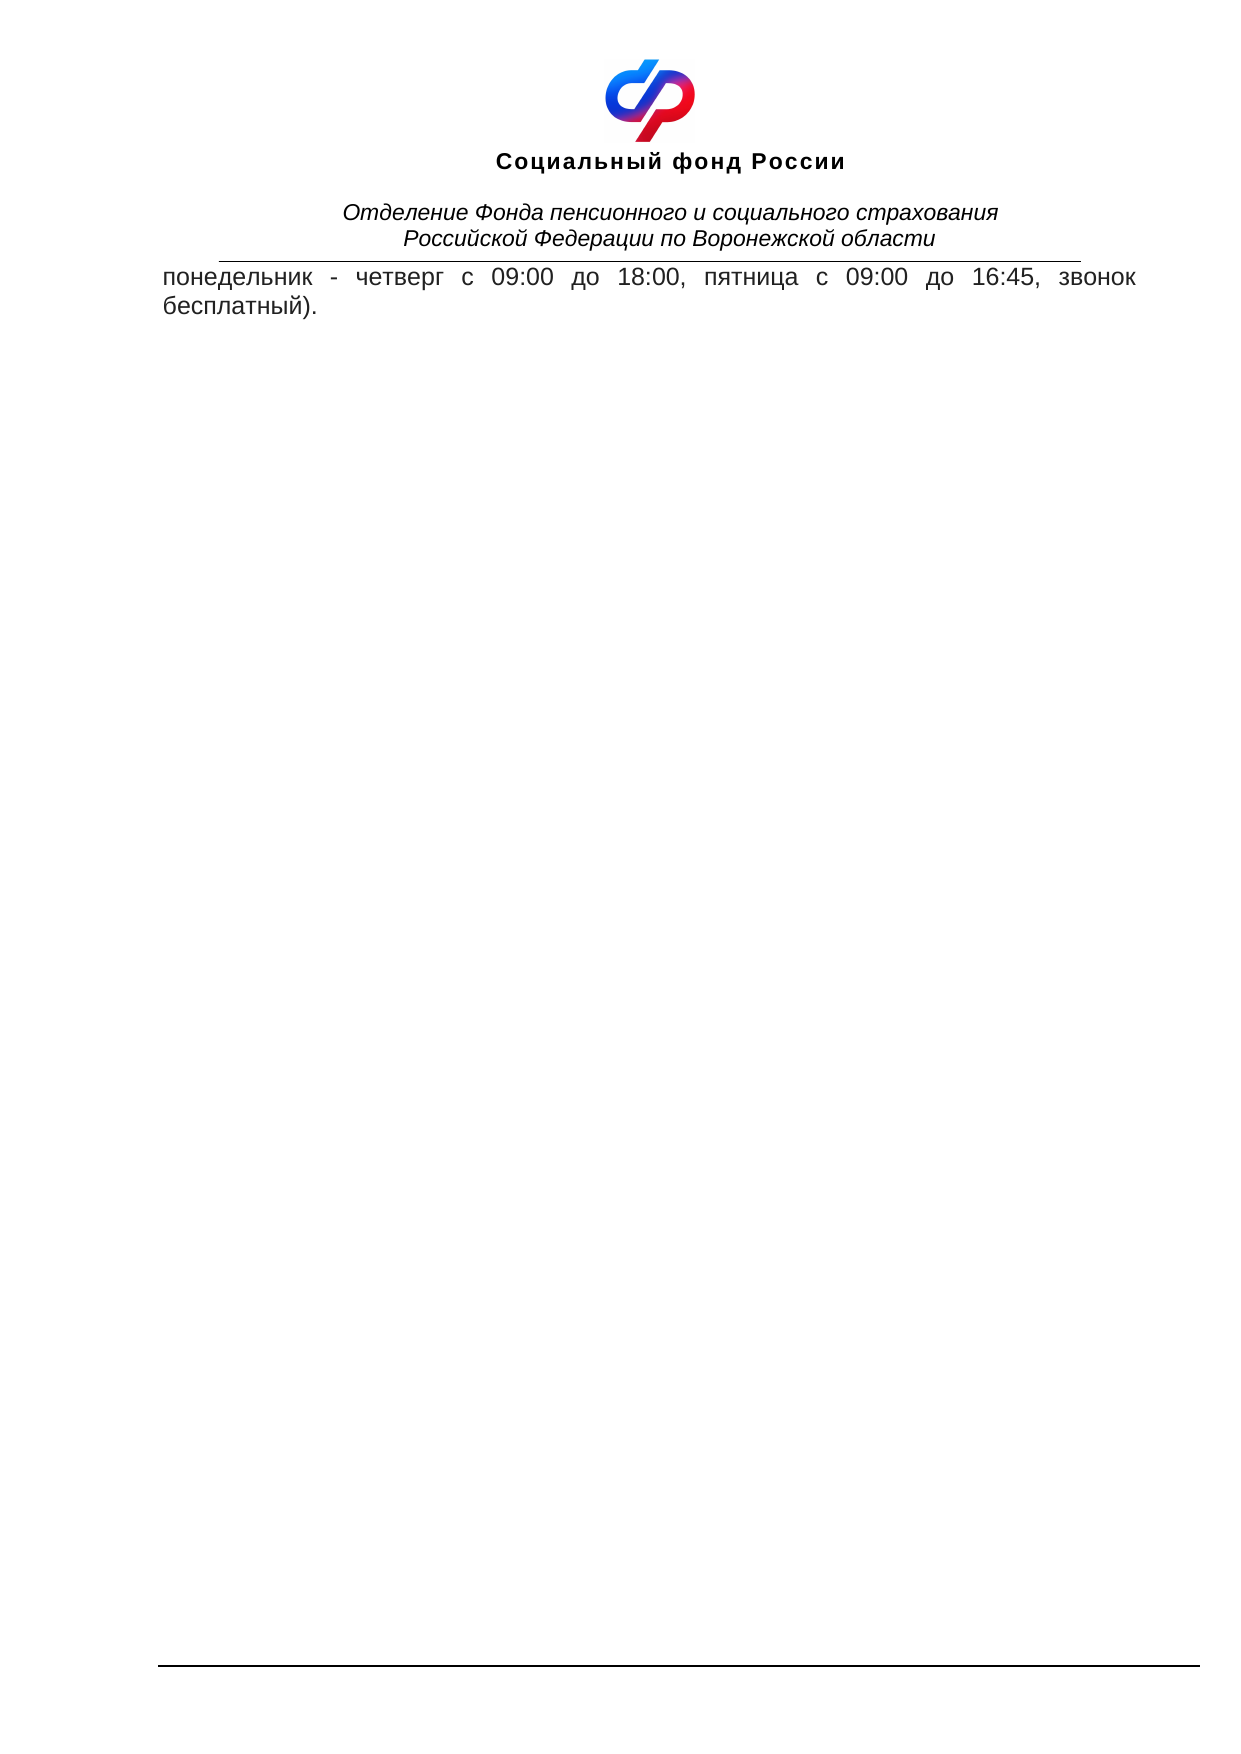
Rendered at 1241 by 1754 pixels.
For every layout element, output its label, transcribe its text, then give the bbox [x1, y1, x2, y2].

picture [604, 59, 696, 143]
